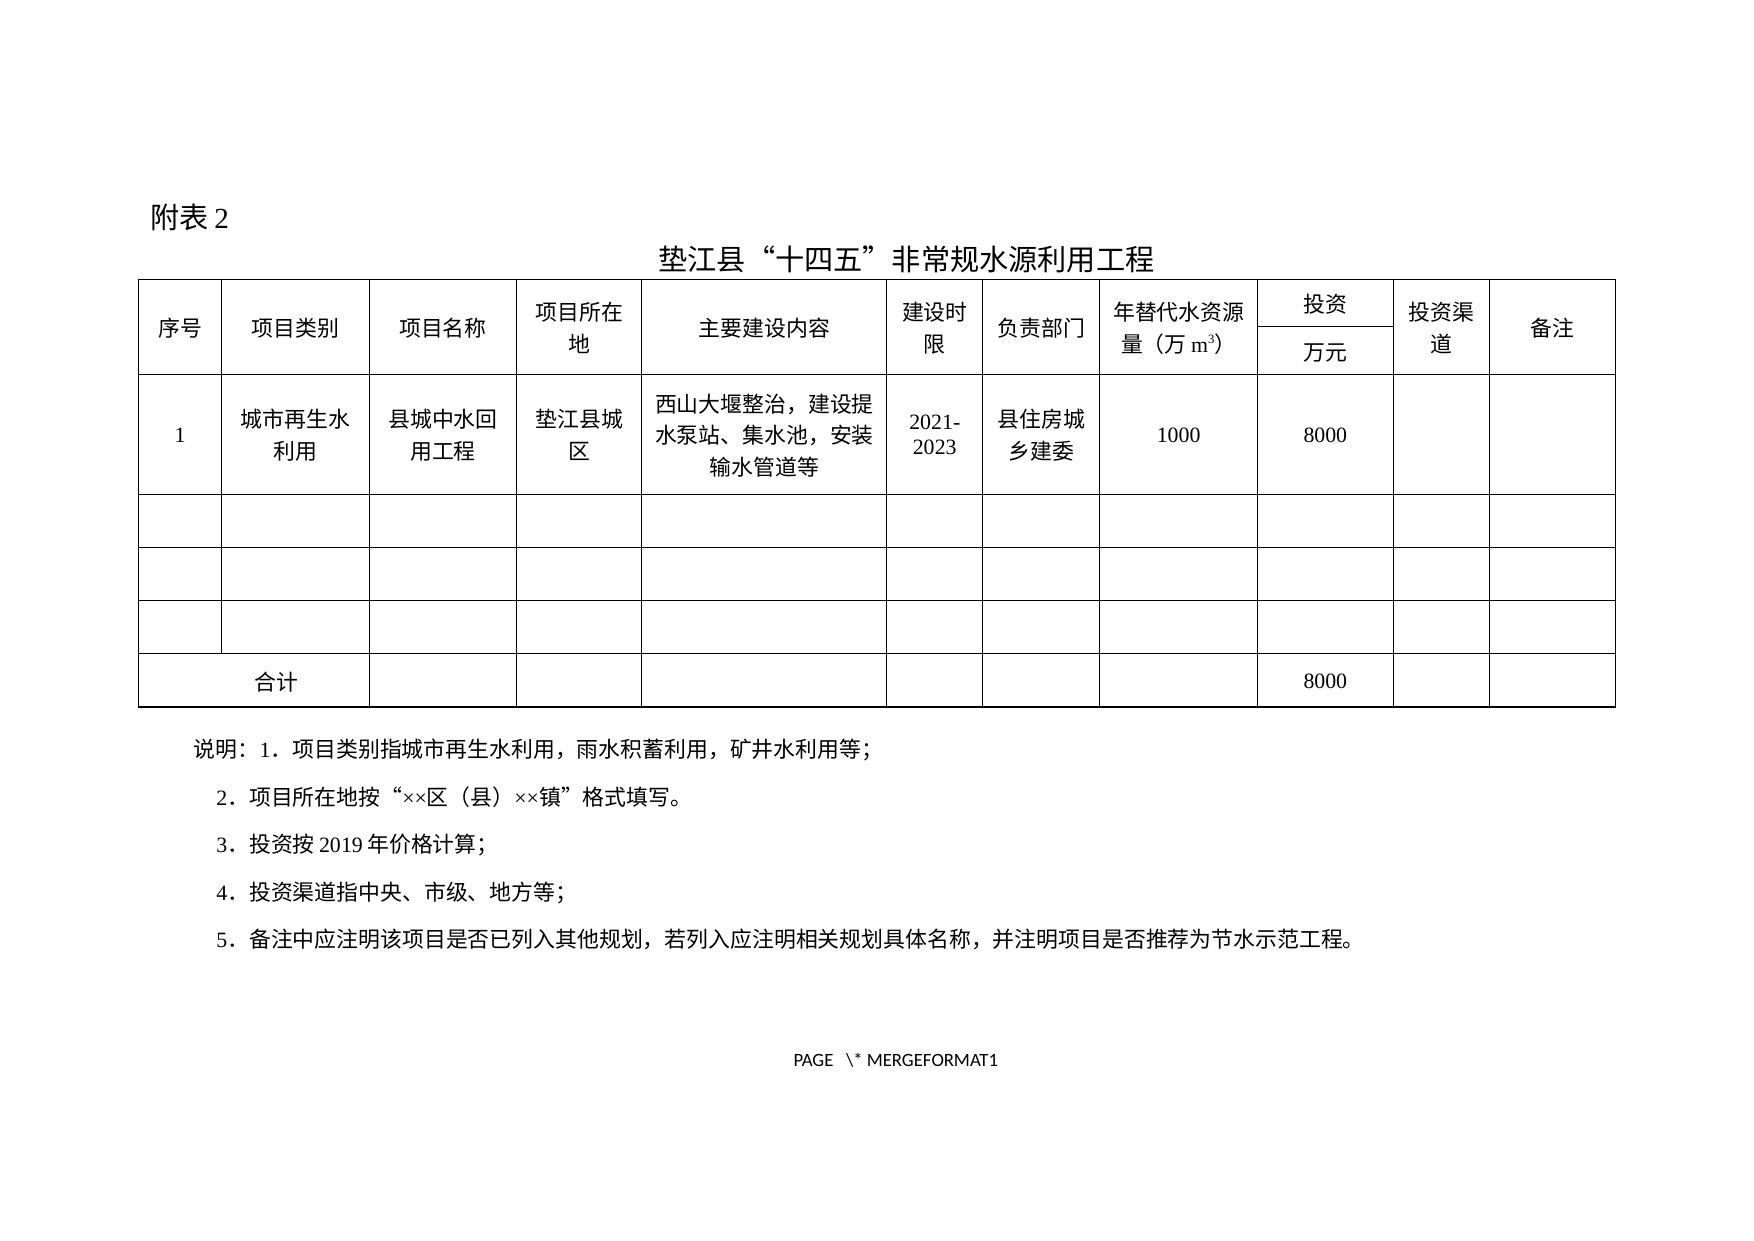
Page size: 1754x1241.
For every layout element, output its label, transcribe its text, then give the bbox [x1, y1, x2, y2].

table_cell [139, 601, 221, 653]
table_cell [222, 601, 369, 653]
table_cell 8000 [1258, 654, 1393, 706]
table_cell [887, 548, 982, 600]
table_cell 8000 [1258, 375, 1393, 494]
table_cell [139, 548, 221, 600]
table_cell [222, 495, 369, 547]
table_cell [1394, 495, 1489, 547]
table_cell 县城中水回用工程 [370, 375, 516, 494]
table_cell 合计 [139, 654, 369, 706]
table_header 项目名称 [370, 280, 516, 373]
table_cell [642, 548, 886, 600]
table_cell [1100, 495, 1257, 547]
table_cell [370, 548, 516, 600]
table_cell [222, 548, 369, 600]
table_cell [1394, 548, 1489, 600]
table_cell 万元 [1258, 327, 1393, 373]
table_cell [139, 495, 221, 547]
table_header 年替代水资源量（万m3） [1100, 280, 1257, 373]
table_cell [642, 601, 886, 653]
table_cell [517, 548, 641, 600]
table_cell [1490, 601, 1615, 653]
text 垫江县“十四五”非常规水源利用工程 [150, 237, 1604, 279]
table_header 负责部门 [983, 280, 1099, 373]
table_cell [1490, 495, 1615, 547]
table_header 备注 [1490, 280, 1615, 373]
text 3．投资按2019年价格计算； [150, 827, 1604, 859]
table_cell [1394, 375, 1489, 494]
table_cell [983, 548, 1099, 600]
table_cell [1100, 654, 1257, 706]
table_cell 西山大堰整治，建设提水泵站、集水池，安装输水管道等 [642, 375, 886, 494]
table_cell 县住房城乡建委 [983, 375, 1099, 494]
table_cell 城市再生水利用 [222, 375, 369, 494]
table_cell [1394, 654, 1489, 706]
table_cell 1000 [1100, 375, 1257, 494]
table_cell [370, 654, 516, 706]
table_cell [642, 654, 886, 706]
table_cell 2021-2023 [887, 375, 982, 494]
text 4．投资渠道指中央、市级、地方等； [150, 875, 1604, 907]
table_cell 垫江县城区 [517, 375, 641, 494]
table_header 项目类别 [222, 280, 369, 373]
table_cell [1100, 601, 1257, 653]
table_cell [1258, 548, 1393, 600]
table_cell [370, 495, 516, 547]
table_header 投资 [1258, 280, 1393, 326]
table_cell [1490, 375, 1615, 494]
table_cell [1258, 601, 1393, 653]
table_cell [1394, 601, 1489, 653]
table_cell [1258, 495, 1393, 547]
text 附表2 [150, 194, 1604, 237]
text 说明：1．项目类别指城市再生水利用，雨水积蓄利用，矿井水利用等； [150, 732, 1604, 764]
text 2．项目所在地按“××区（县）××镇”格式填写。 [150, 780, 1604, 812]
table_cell [983, 654, 1099, 706]
table_cell [983, 601, 1099, 653]
table_cell [983, 495, 1099, 547]
table_cell [642, 495, 886, 547]
table_cell 1 [139, 375, 221, 494]
table_header 主要建设内容 [642, 280, 886, 373]
table_cell [370, 601, 516, 653]
table_cell [517, 654, 641, 706]
table_cell [887, 495, 982, 547]
table_cell [887, 601, 982, 653]
table_cell [1490, 654, 1615, 706]
text 5．备注中应注明该项目是否已列入其他规划，若列入应注明相关规划具体名称，并注明项目是否推荐为节水示范工程。 [150, 922, 1604, 954]
table_header 投资渠道 [1394, 280, 1489, 373]
table_cell [517, 601, 641, 653]
table_header 项目所在地 [517, 280, 641, 373]
table_cell [517, 495, 641, 547]
table_cell [887, 654, 982, 706]
table_cell [1490, 548, 1615, 600]
table_header 建设时限 [887, 280, 982, 373]
table_header 序号 [139, 280, 221, 373]
table_cell [1100, 548, 1257, 600]
